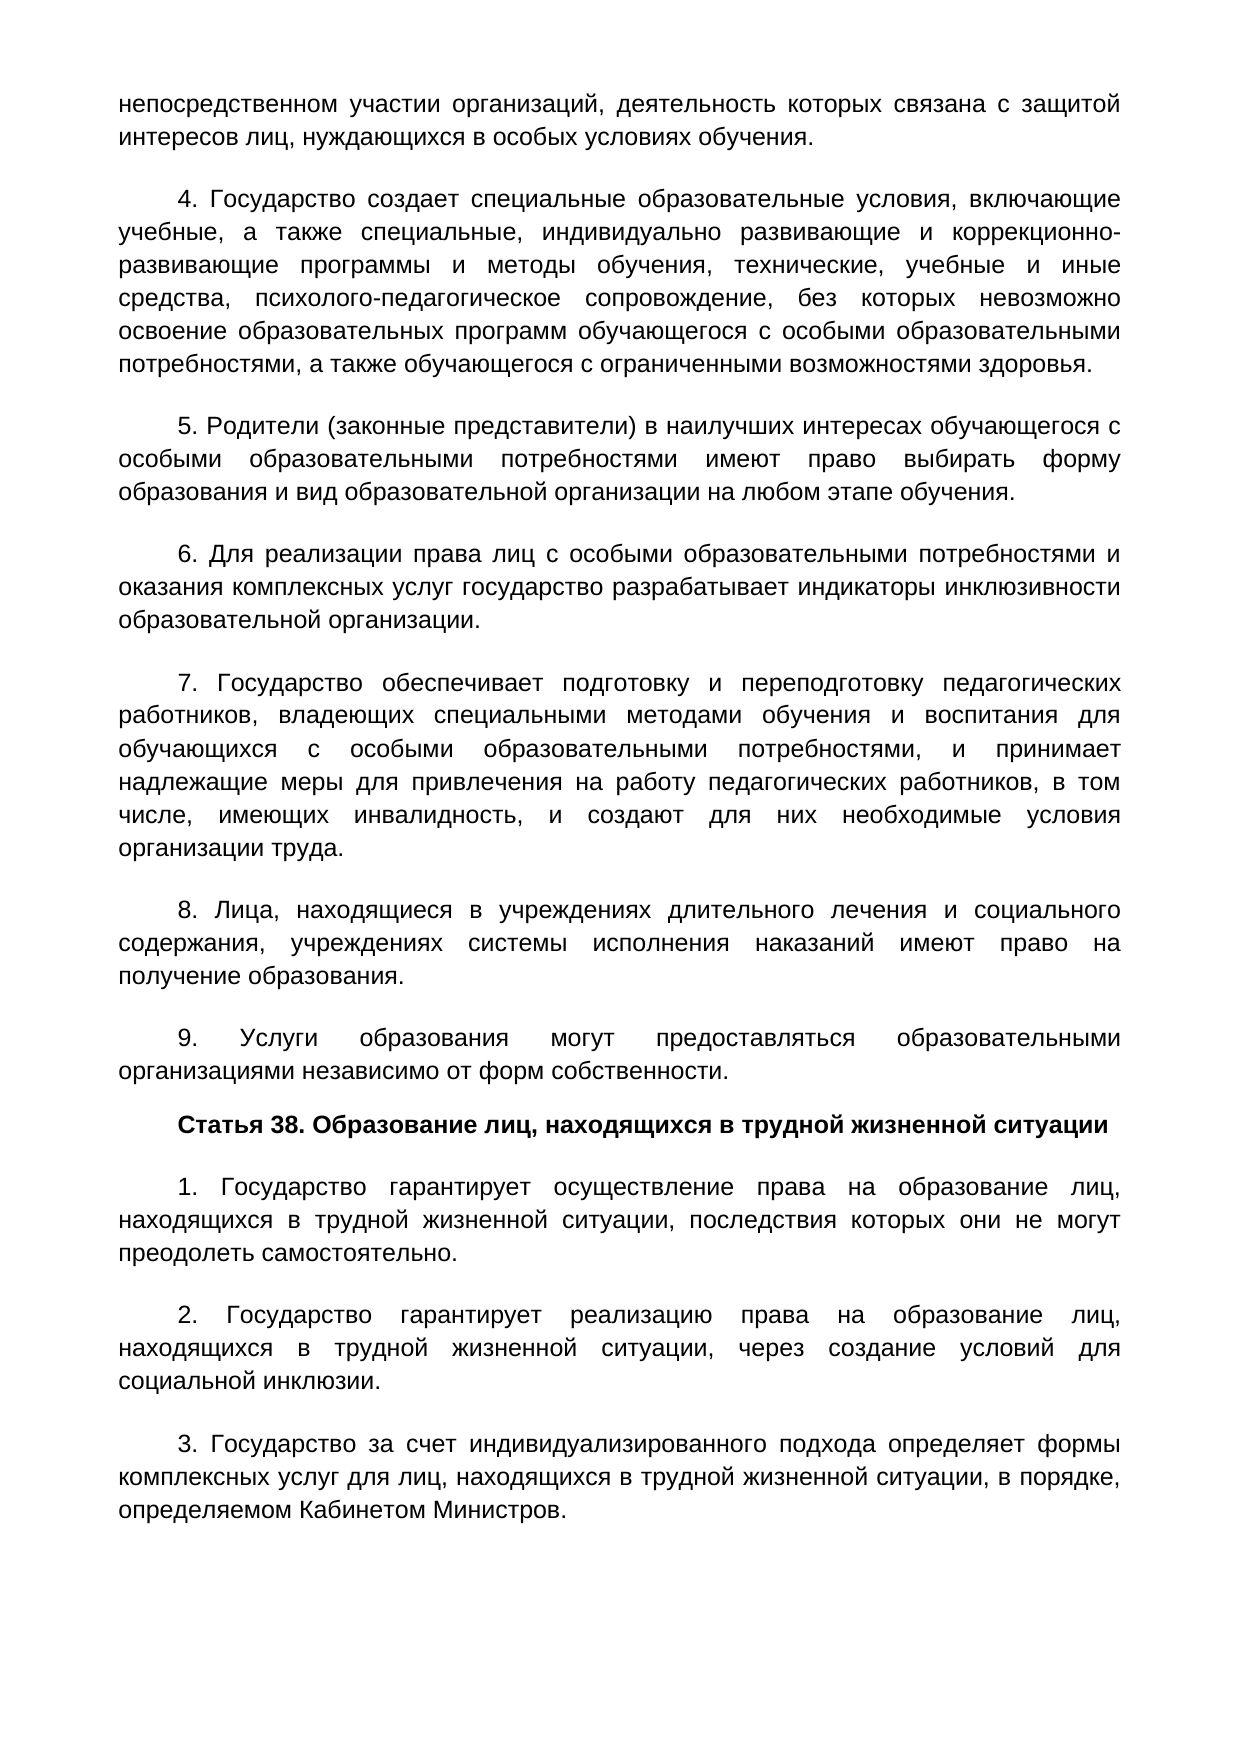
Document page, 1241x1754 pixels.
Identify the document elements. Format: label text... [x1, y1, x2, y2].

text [118, 88, 1122, 150]
text 1. Государство гарантирует осуществление права на образование лиц, находящихся в трудной жизненной ситуации, последствия которых они не могут преодолеть самостоятельно. [118, 1172, 1122, 1267]
text 8. Лица, находящиеся в учреждениях длительного лечения и социального содержания, учреждениях системы исполнения наказаний имеют право на получение образования. [118, 895, 1122, 989]
text Статья 38. Образование лиц, находящихся в трудной жизненной ситуации [118, 1110, 1122, 1139]
text 2. Государство гарантирует реализацию права на образование лиц, находящихся в трудной жизненной ситуации, через создание условий для социальной инклюзии. [118, 1300, 1122, 1395]
text 4. Государство создает специальные образовательные условия, включающие учебные, а также специальные, индивидуально развивающие и коррекционно-развивающие программы и методы обучения, технические, учебные и иные средства, психолого-педагогическое сопровождение, без которых невозможно освоение образовательных программ обучающегося с особыми образовательными потребностями, а также обучающегося с ограниченными возможностями здоровья. [118, 184, 1122, 378]
text 6. Для реализации права лиц с особыми образовательными потребностями и оказания комплексных услуг государство разрабатывает индикаторы инклюзивности образовательной организации. [118, 539, 1122, 634]
text 3. Государство за счет индивидуализированного подхода определяет формы комплексных услуг для лиц, находящихся в трудной жизненной ситуации, в порядке, определяемом Кабинетом Министров. [118, 1428, 1122, 1523]
text 9. Услуги образования могут предоставляться образовательными организациями независимо от форм собственности. [118, 1023, 1122, 1085]
text 7. Государство обеспечивает подготовку и переподготовку педагогических работников, владеющих специальными методами обучения и воспитания для обучающихся с особыми образовательными потребностями, и принимает надлежащие меры для привлечения на работу педагогических работников, в том числе, имеющих инвалидность, и создают для них необходимые условия организации труда. [118, 667, 1122, 861]
text 5. Родители (законные представители) в наилучших интересах обучающегося с особыми образовательными потребностями имеют право выбирать форму образования и вид образовательной организации на любом этапе обучения. [118, 411, 1122, 506]
